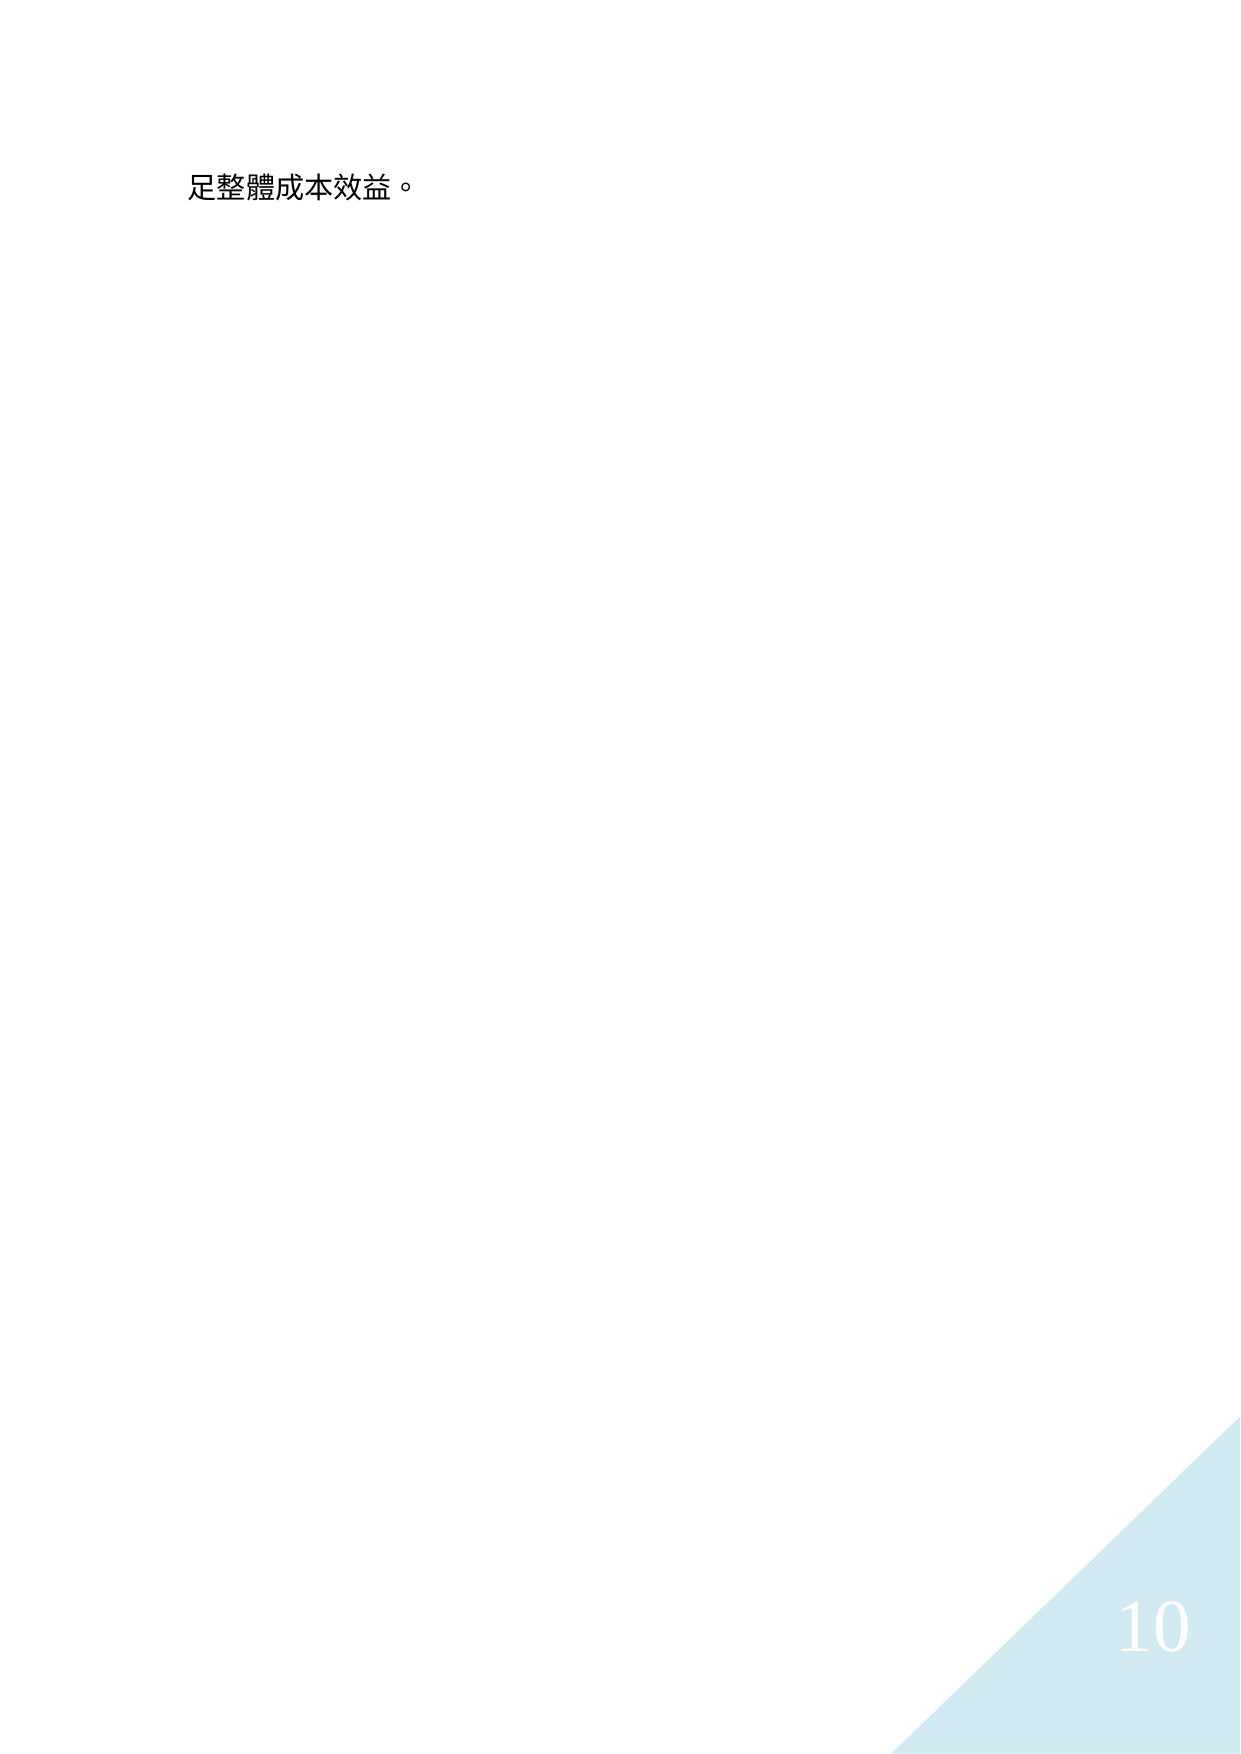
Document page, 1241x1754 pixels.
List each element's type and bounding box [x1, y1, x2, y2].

text [187, 164, 1053, 207]
